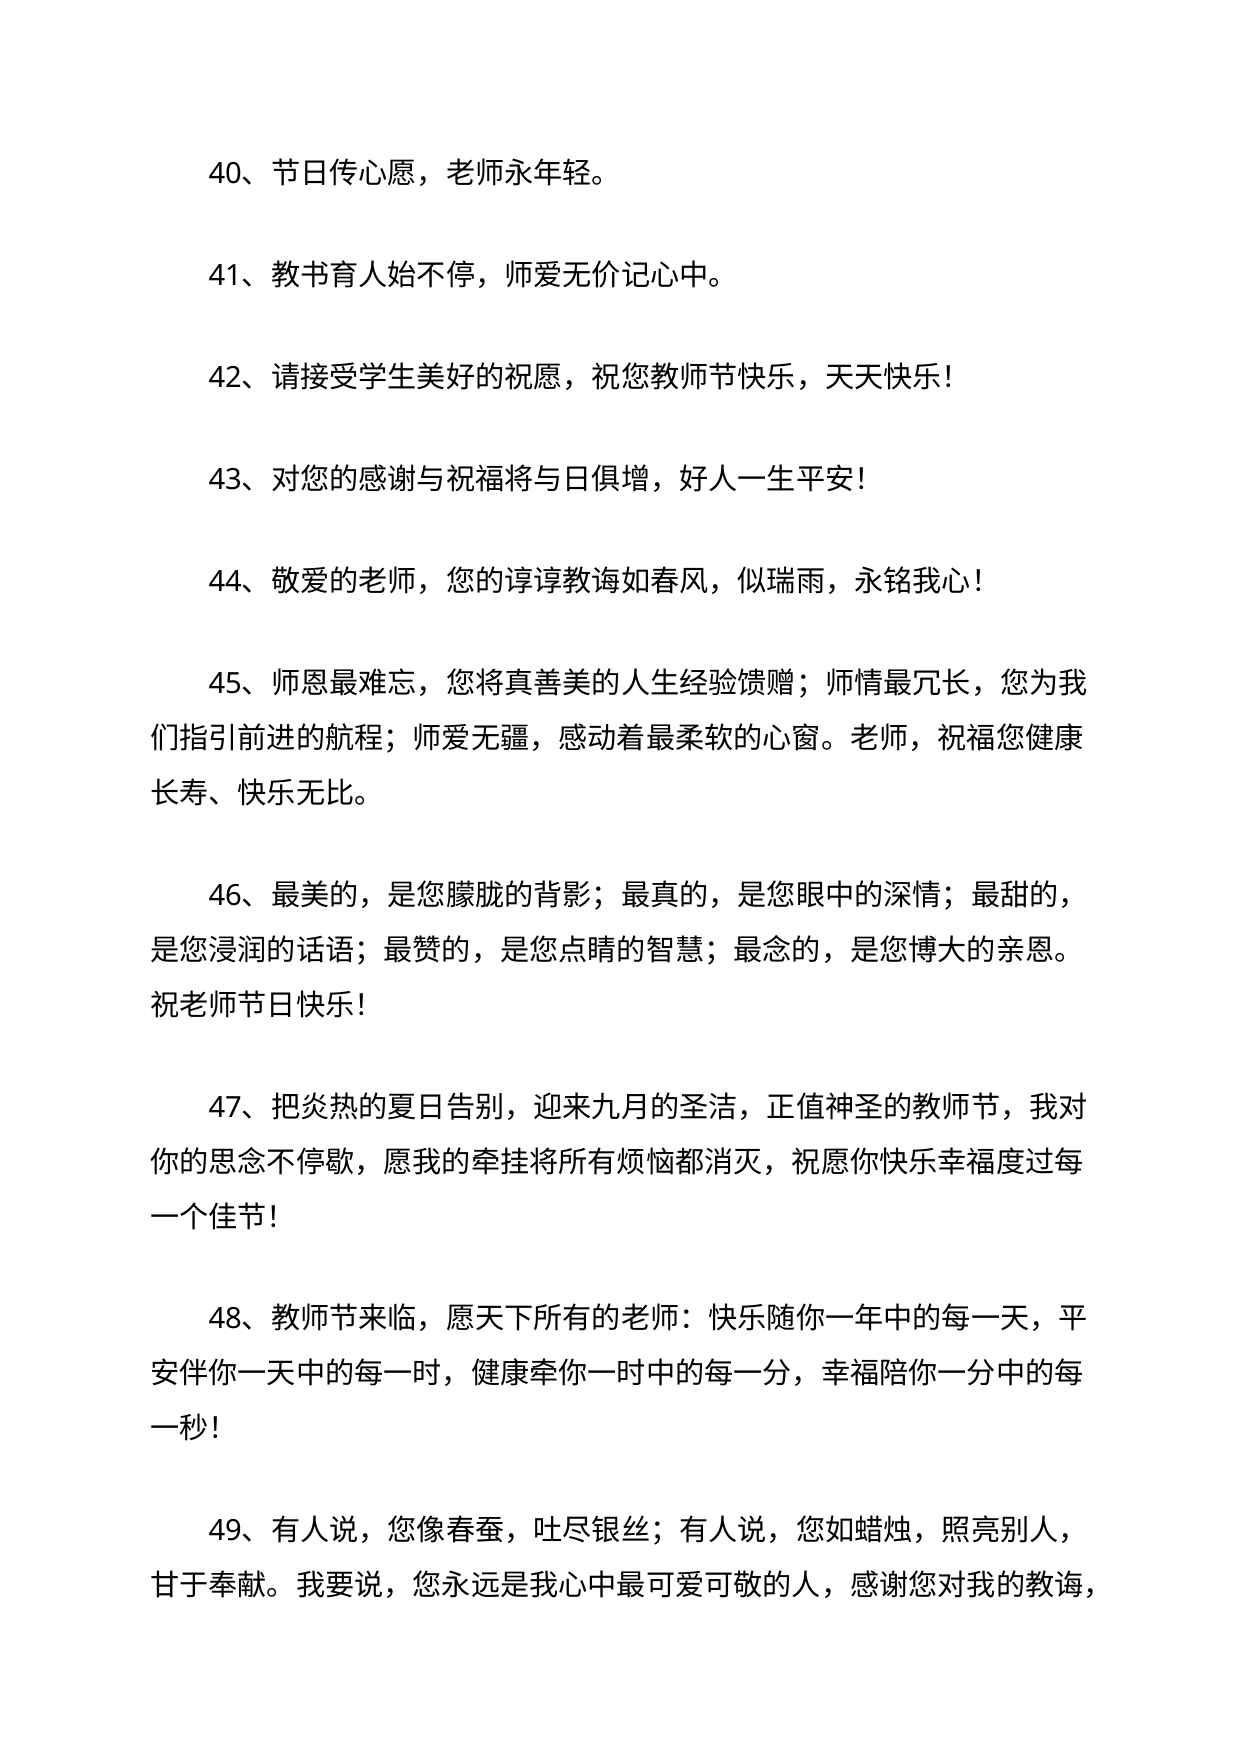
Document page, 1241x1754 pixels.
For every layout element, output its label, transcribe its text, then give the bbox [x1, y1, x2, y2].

text 43、对您的感谢与祝福将与日俱增，好人一生平安！ [150, 456, 1090, 498]
text 48、教师节来临，愿天下所有的老师：快乐随你一年中的每一天，平安伴你一天中的每一时，健康牵你一时中的每一分，幸福陪你一分中的每一秒！ [150, 1295, 1090, 1447]
text 44、敬爱的老师，您的谆谆教诲如春风，似瑞雨，永铭我心！ [150, 558, 1090, 600]
text 41、教书育人始不停，师爱无价记心中。 [150, 252, 1090, 294]
text 47、把炎热的夏日告别，迎来九月的圣洁，正值神圣的教师节，我对你的思念不停歇，愿我的牵挂将所有烦恼都消灭，祝愿你快乐幸福度过每一个佳节！ [150, 1083, 1090, 1235]
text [150, 1507, 1090, 1604]
text 40、节日传心愿，老师永年轻。 [150, 150, 1090, 192]
text 46、最美的，是您朦胧的背影；最真的，是您眼中的深情；最甜的，是您浸润的话语；最赞的，是您点睛的智慧；最念的，是您博大的亲恩。祝老师节日快乐！ [150, 872, 1090, 1024]
text 45、师恩最难忘，您将真善美的人生经验馈赠；师情最冗长，您为我们指引前进的航程；师爱无疆，感动着最柔软的心窗。老师，祝福您健康长寿、快乐无比。 [150, 660, 1090, 812]
text 42、请接受学生美好的祝愿，祝您教师节快乐，天天快乐！ [150, 354, 1090, 396]
